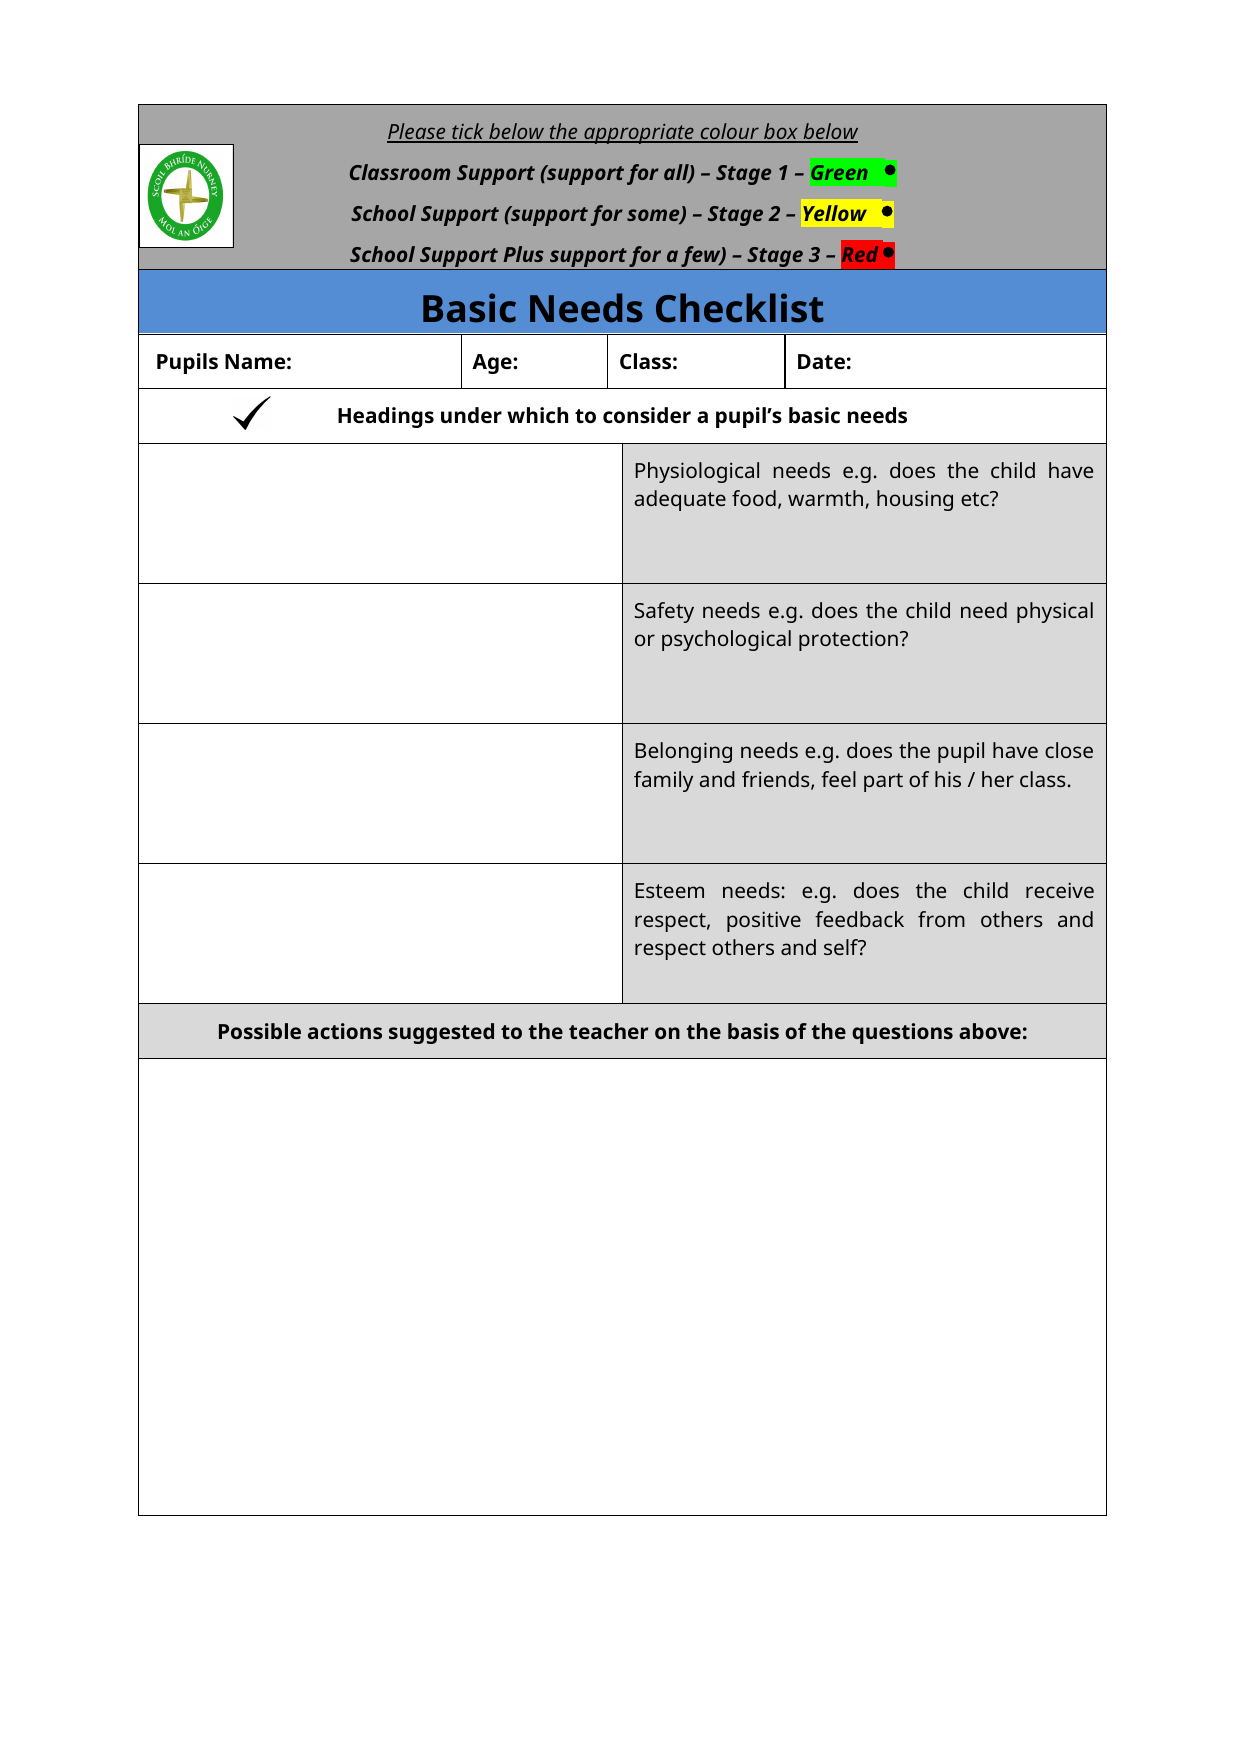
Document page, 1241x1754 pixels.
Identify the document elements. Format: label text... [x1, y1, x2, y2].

table_cell [139, 584, 622, 723]
table_cell Pupils Name: [139, 335, 461, 388]
table_cell Physiological needs e.g. does the child have adequate food, warmth, housing etc? [623, 444, 1106, 583]
table_cell [139, 444, 622, 583]
table_cell Age: [462, 335, 607, 388]
table_cell [139, 724, 622, 863]
table_cell Headings under which to consider a pupil’s basic needs [139, 389, 1106, 442]
table_cell Date: [786, 335, 1106, 388]
table_cell [139, 1059, 1106, 1514]
table_cell Safety needs e.g. does the child need physical or psychological protection? [623, 584, 1106, 723]
picture [233, 396, 271, 430]
table_header Please tick below the appropriate colour box below Classroom Support (support for all) – Stage 1 – Green School Support (support for some) – Stage 2 – Yellow School Support Plus support for a few) – Stage 3 – Red [139, 105, 1106, 269]
table_cell Class: [608, 335, 784, 388]
table_cell Possible actions suggested to the teacher on the basis of the questions above: [139, 1004, 1106, 1058]
table_cell Belonging needs e.g. does the pupil have close family and friends, feel part of his / her class. [623, 724, 1106, 863]
picture [140, 145, 233, 247]
table_cell Esteem needs: e.g. does the child receive respect, positive feedback from others and respect others and self? [623, 864, 1106, 1003]
table_cell Basic Needs Checklist [139, 270, 1106, 333]
table_cell [139, 864, 622, 1003]
